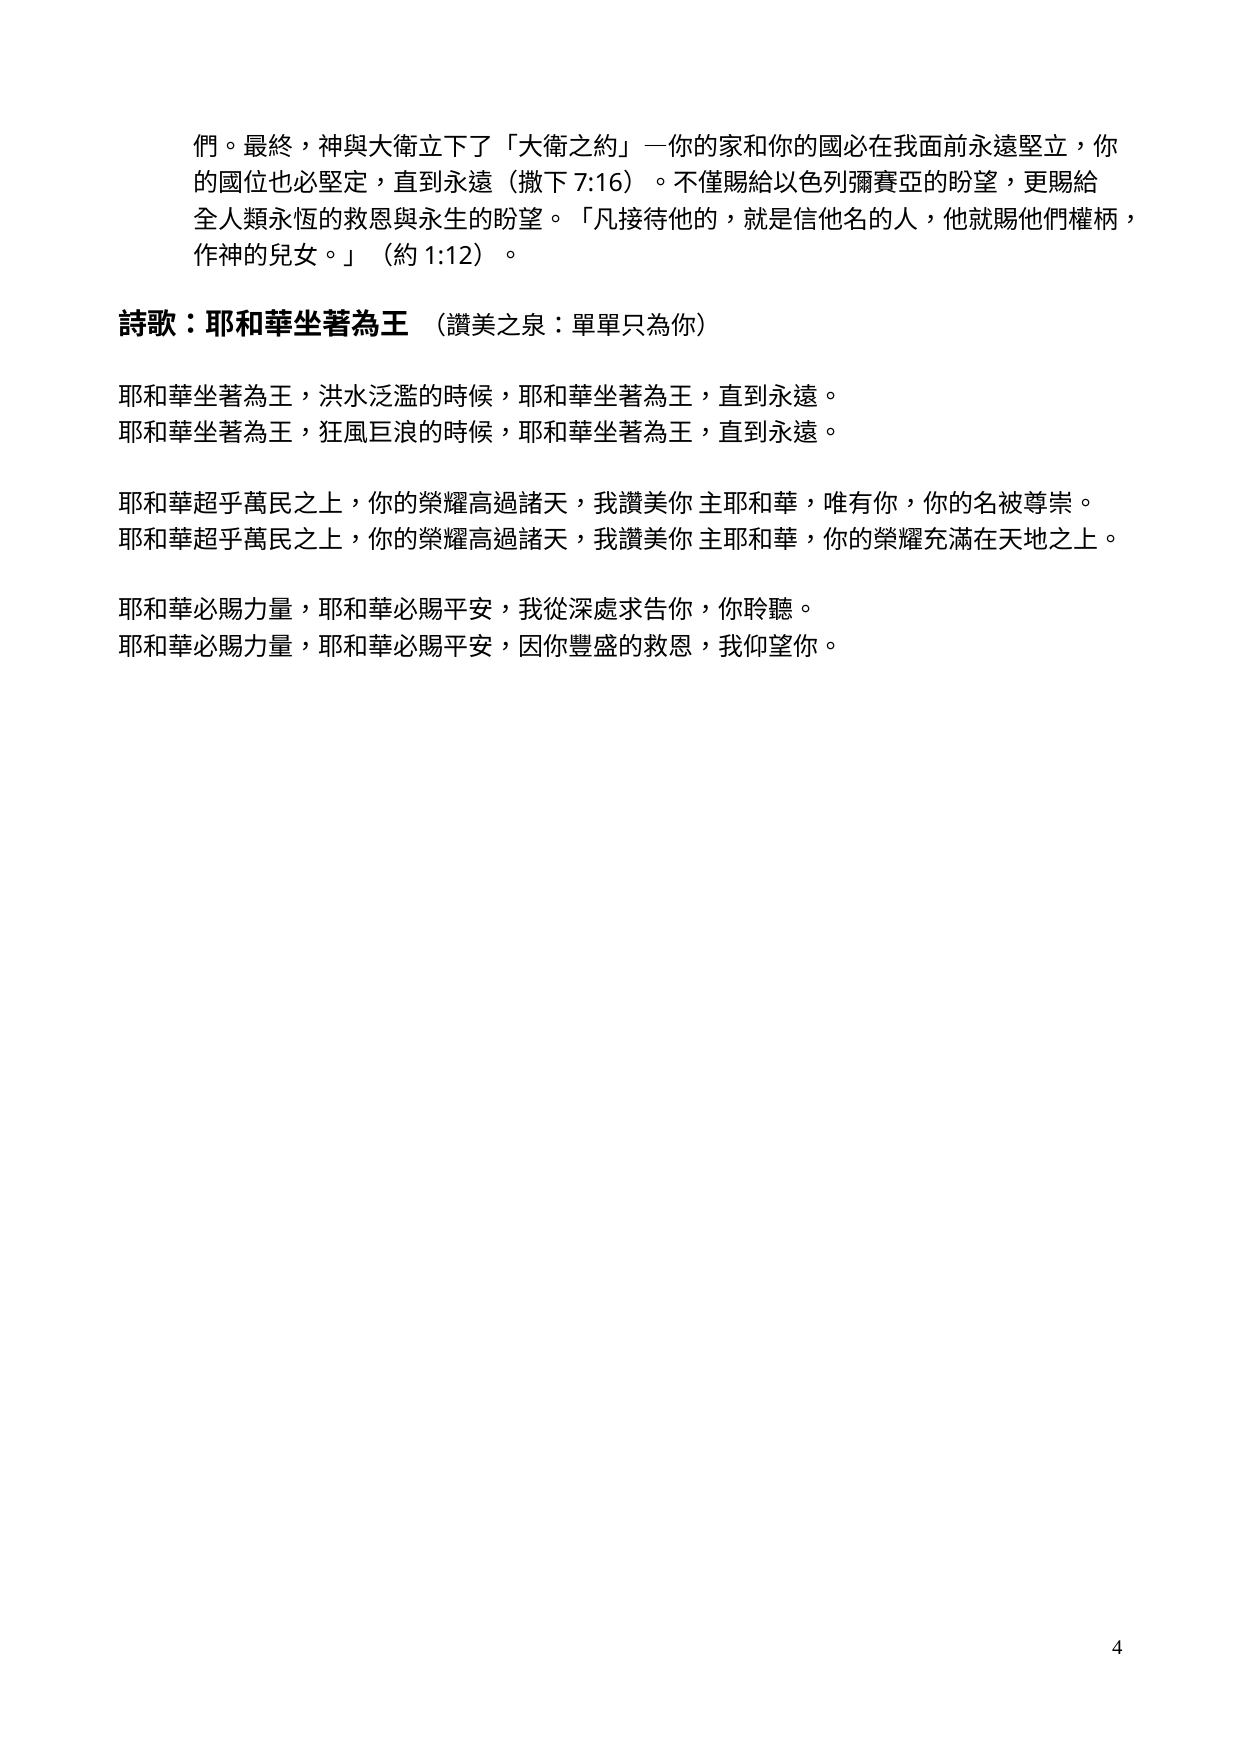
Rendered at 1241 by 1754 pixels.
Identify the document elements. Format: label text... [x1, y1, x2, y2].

text 耶和華坐著為王，洪水泛濫的時候，耶和華坐著為王，直到永遠。 [118, 377, 1122, 413]
text 耶和華必賜力量，耶和華必賜平安，因你豐盛的救恩，我仰望你。 [118, 626, 1122, 662]
text 耶和華超乎萬民之上，你的榮耀高過諸天，我讚美你 主耶和華，唯有你，你的名被尊崇。 [118, 483, 1122, 519]
text 耶和華坐著為王，狂風巨浪的時候，耶和華坐著為王，直到永遠。 [118, 413, 1122, 449]
text 耶和華超乎萬民之上，你的榮耀高過諸天，我讚美你 主耶和華，你的榮耀充滿在天地之上。 [118, 519, 1122, 556]
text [118, 127, 1122, 272]
text 詩歌：耶和華坐著為王 （讚美之泉：單單只為你） [118, 300, 1122, 343]
text 耶和華必賜力量，耶和華必賜平安，我從深處求告你，你聆聽。 [118, 590, 1122, 626]
